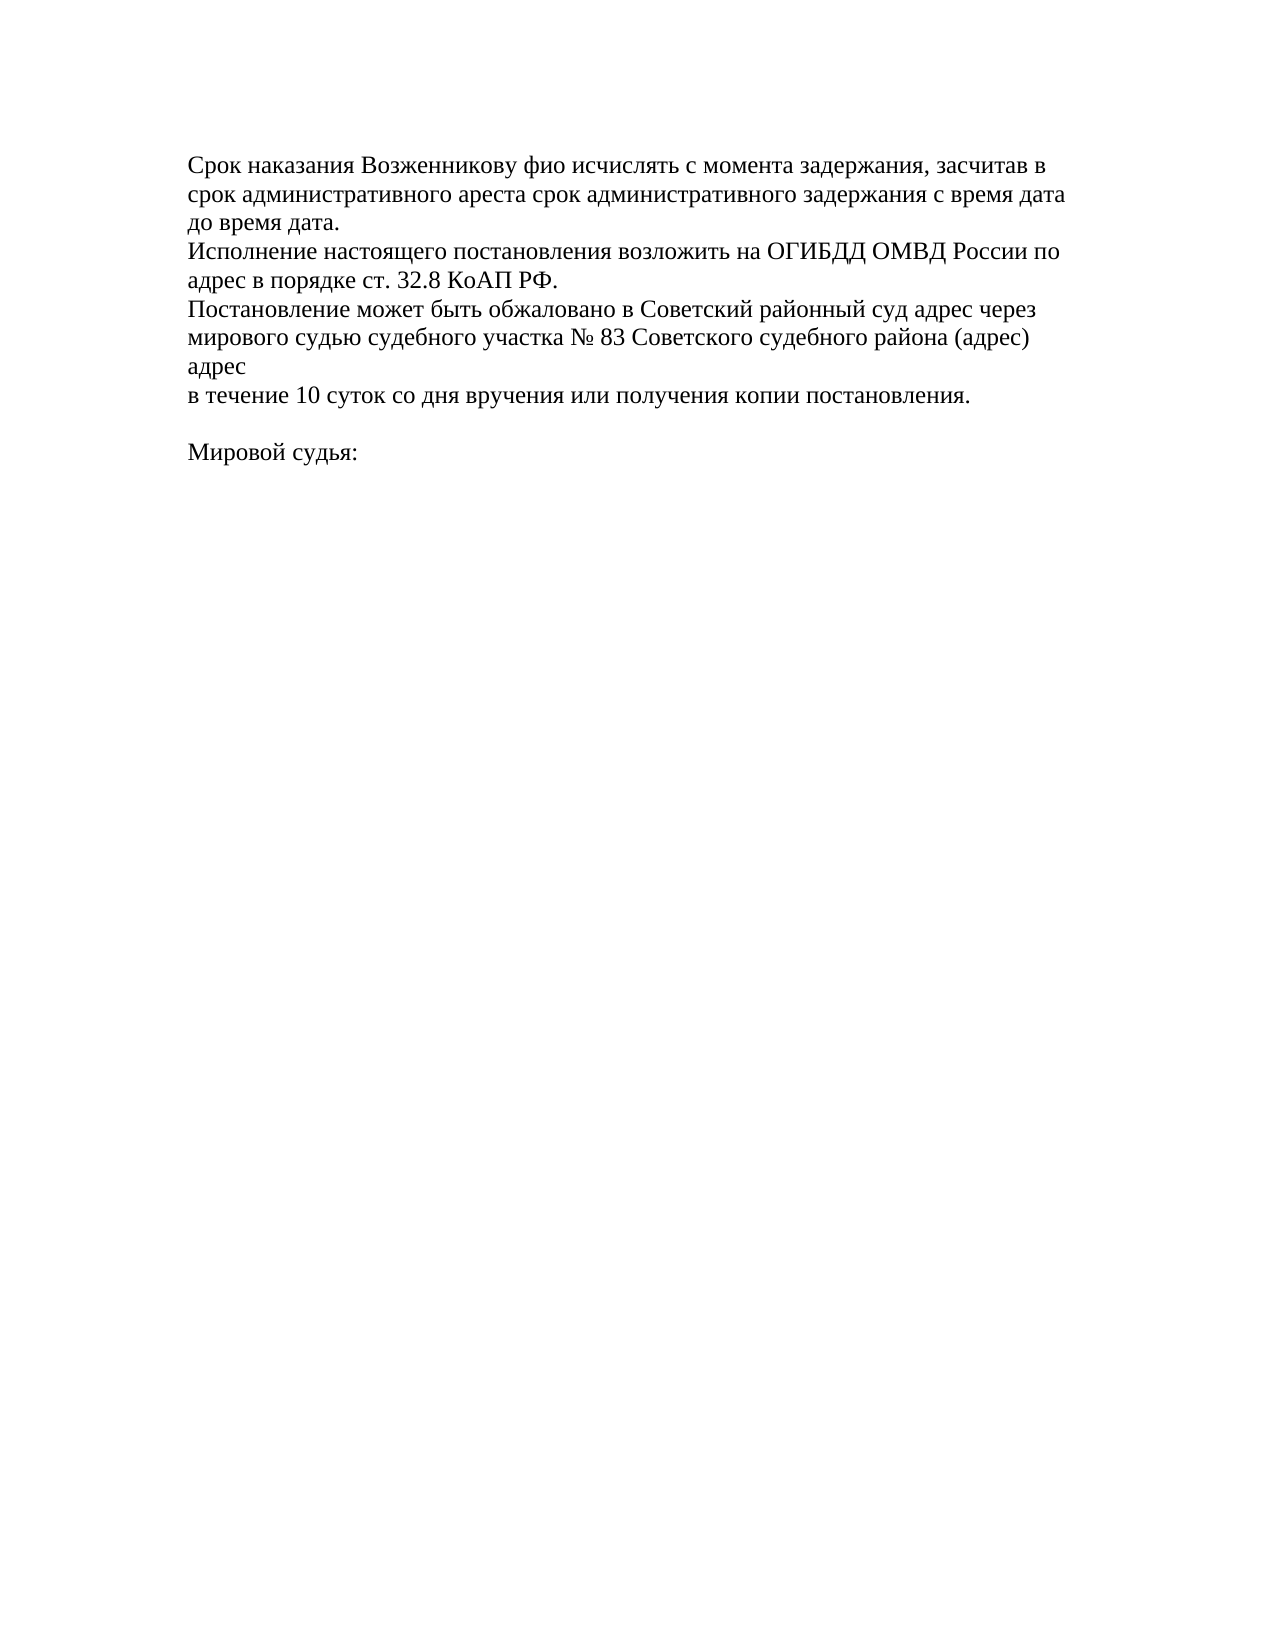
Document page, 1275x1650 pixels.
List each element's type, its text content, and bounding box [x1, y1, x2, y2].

text в течение 10 суток со дня вручения или получения копии постановления. [187, 380, 1087, 409]
text Исполнение настоящего постановления возложить на ОГИБДД ОМВД России по адрес в порядке ст. 32.8 КоАП РФ. [187, 236, 1087, 294]
text Срок наказания Возженникову фио исчислять с момента задержания, засчитав в срок административного ареста срок административного задержания с время дата до время дата. [187, 150, 1087, 236]
text Постановление может быть обжаловано в Советский районный суд адрес через мирового судью судебного участка № 83 Советского судебного района (адрес) адрес [187, 294, 1087, 380]
text Мировой судья: [187, 437, 1087, 466]
